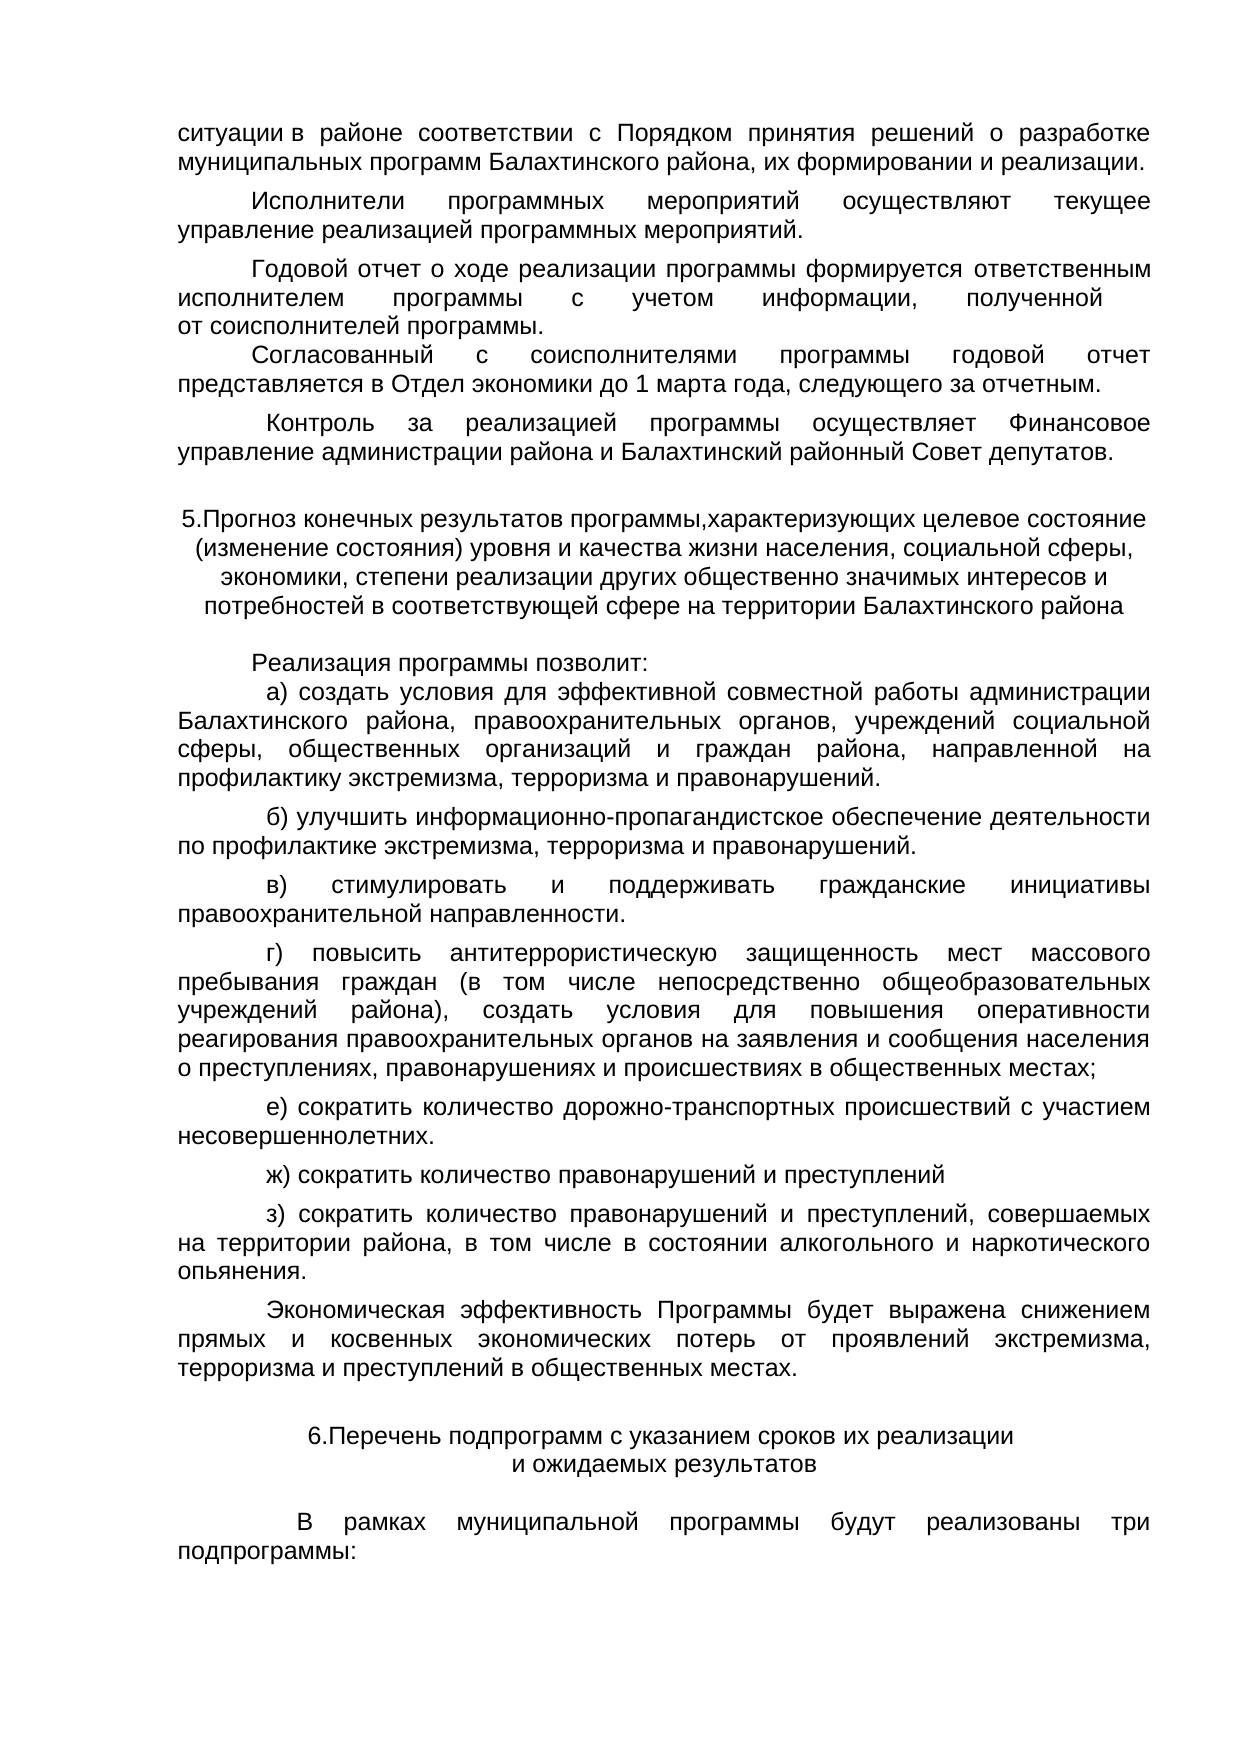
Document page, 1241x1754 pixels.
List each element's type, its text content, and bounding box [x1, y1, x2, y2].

text Контроль за реализацией программы осуществляет Финансовое управление администрации района и Балахтинский районный Совет депутатов. [177, 408, 1152, 465]
text Экономическая эффективность Программы будет выражена снижением прямых и косвенных экономических потерь от проявлений экстремизма, терроризма и преступлений в общественных местах. [177, 1295, 1152, 1382]
text в) стимулировать и поддерживать гражданские инициативы правоохранительной направленности. [177, 870, 1152, 927]
text Исполнители программных мероприятий осуществляют текущее управление реализацией программных мероприятий. [177, 186, 1152, 243]
text В рамках муниципальной программы будут реализованы три подпрограммы: [177, 1507, 1152, 1564]
text г) повысить антитеррористическую защищенность мест массового пребывания граждан (в том числе непосредственно общеобразовательных учреждений района), создать условия для повышения оперативности реагирования правоохранительных органов на заявления и сообщения населения о преступлениях, правонарушениях и происшествиях в общественных местах; [177, 938, 1152, 1082]
text 6.Перечень подпрограмм с указанием сроков их реализации и ожидаемых результатов [177, 1421, 1152, 1478]
text а) создать условия для эффективной совместной работы администрации Балахтинского района, правоохранительных органов, учреждений социальной сферы, общественных организаций и граждан района, направленной на профилактику экстремизма, терроризма и правонарушений. [177, 677, 1152, 792]
text Согласованный с соисполнителями программы годовой отчет представляется в Отдел экономики до 1 марта года, следующего за отчетным. [177, 340, 1152, 397]
text Годовой отчет о ходе реализации программы формируется ответственным исполнителем программы с учетом информации, полученной от соисполнителей программы. [177, 254, 1152, 340]
text Реализация программы позволит: [177, 648, 1152, 677]
text 5.Прогноз конечных результатов программы,характеризующих целевое состояние (изменение состояния) уровня и качества жизни населения, социальной сферы, экономики, степени реализации других общественно значимых интересов и потребностей в соответствующей сфере на территории Балахтинского района [177, 504, 1152, 619]
text е) сократить количество дорожно-транспортных происшествий с участием несовершеннолетних. [177, 1092, 1152, 1149]
text з) сократить количество правонарушений и преступлений, совершаемых на территории района, в том числе в состоянии алкогольного и наркотического опьянения. [177, 1199, 1152, 1285]
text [177, 118, 1152, 176]
text ж) сократить количество правонарушений и преступлений [177, 1160, 1152, 1188]
text б) улучшить информационно-пропагандистское обеспечение деятельности по профилактике экстремизма, терроризма и правонарушений. [177, 802, 1152, 860]
